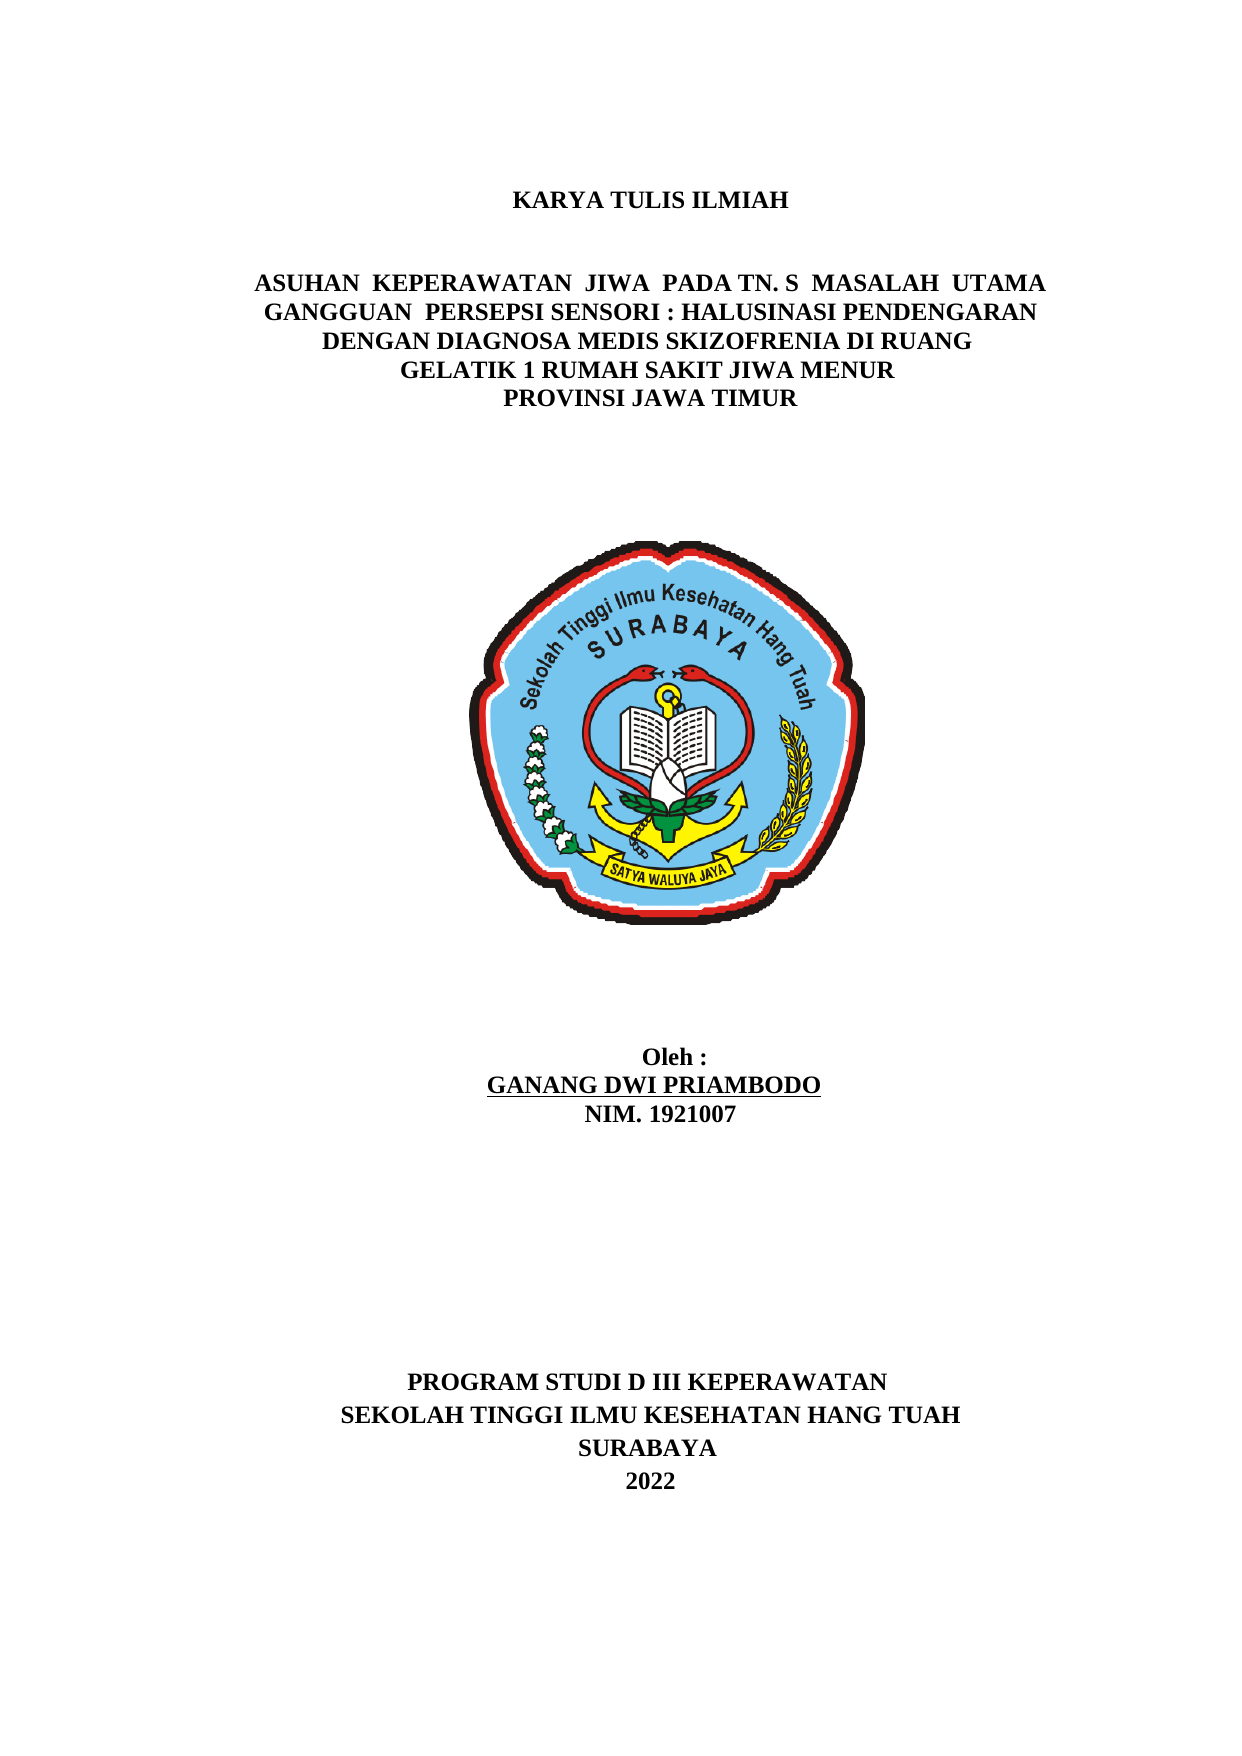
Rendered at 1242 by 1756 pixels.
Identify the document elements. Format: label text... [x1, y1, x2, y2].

text ASUHAN KEPERAWATAN JIWA PADA TN. S MASALAH UTAMA GANGGUAN PERSEPSI SENSORI : HALUSINASI PENDENGARAN DENGAN DIAGNOSA MEDIS SKIZOFRENIA DI RUANG GELATIK 1 RUMAH SAKIT JIWA MENUR PROVINSI JAWA TIMUR [236, 268, 1064, 412]
subtitle Oleh : [321, 1042, 1028, 1071]
subtitle KARYA TULIS ILMIAH [236, 185, 1064, 214]
text GANANG DWI PRIAMBODO NIM. 1921007 [251, 1071, 1069, 1128]
text PROGRAM STUDI D III KEPERAWATAN SEKOLAH TINGGI ILMU KESEHATAN HANG TUAH SURABAYA 2022 [236, 1367, 1064, 1495]
picture [469, 541, 865, 925]
